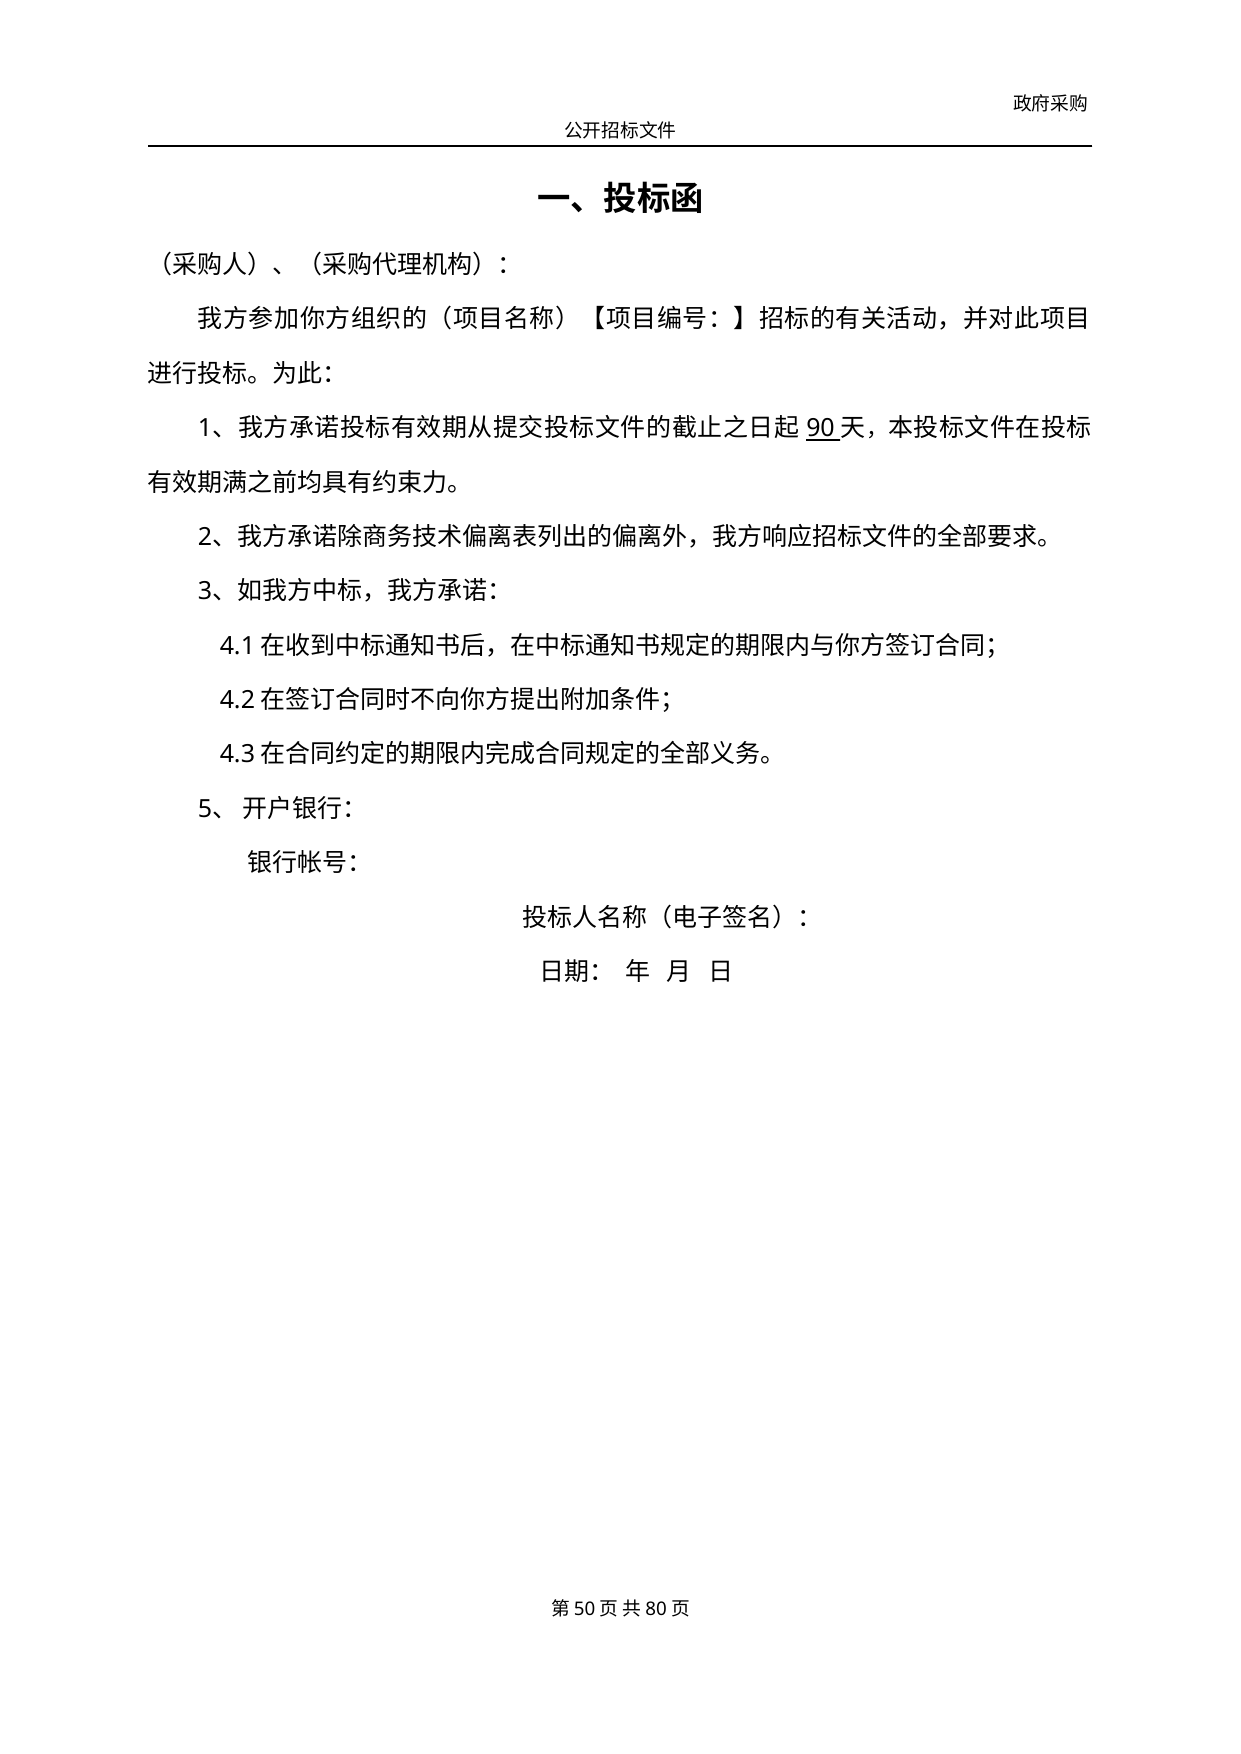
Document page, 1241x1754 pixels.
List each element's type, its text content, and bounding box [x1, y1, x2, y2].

text 4.3在合同约定的期限内完成合同规定的全部义务。 [169, 734, 1092, 770]
text 我方参加你方组织的（项目名称）【项目编号：】招标的有关活动，并对此项目进行投标。为此： [148, 299, 1092, 389]
text 日期： 年 月 日 [148, 951, 1092, 988]
text 3、如我方中标，我方承诺： [148, 571, 1092, 607]
text 投标人名称（电子签名）： [148, 897, 1092, 933]
text 4.1在收到中标通知书后，在中标通知书规定的期限内与你方签订合同； [169, 625, 1092, 661]
text （采购人）、（采购代理机构）： [148, 244, 1092, 281]
list 开户银行： [148, 788, 1092, 824]
text 4.2在签订合同时不向你方提出附加条件； [169, 679, 1092, 716]
text 一、投标函 [148, 172, 1092, 220]
text 1、我方承诺投标有效期从提交投标文件的截止之日起90天，本投标文件在投标有效期满之前均具有约束力。 [148, 408, 1092, 498]
text 银行帐号： [148, 843, 1092, 879]
text 2、我方承诺除商务技术偏离表列出的偏离外，我方响应招标文件的全部要求。 [148, 516, 1092, 553]
